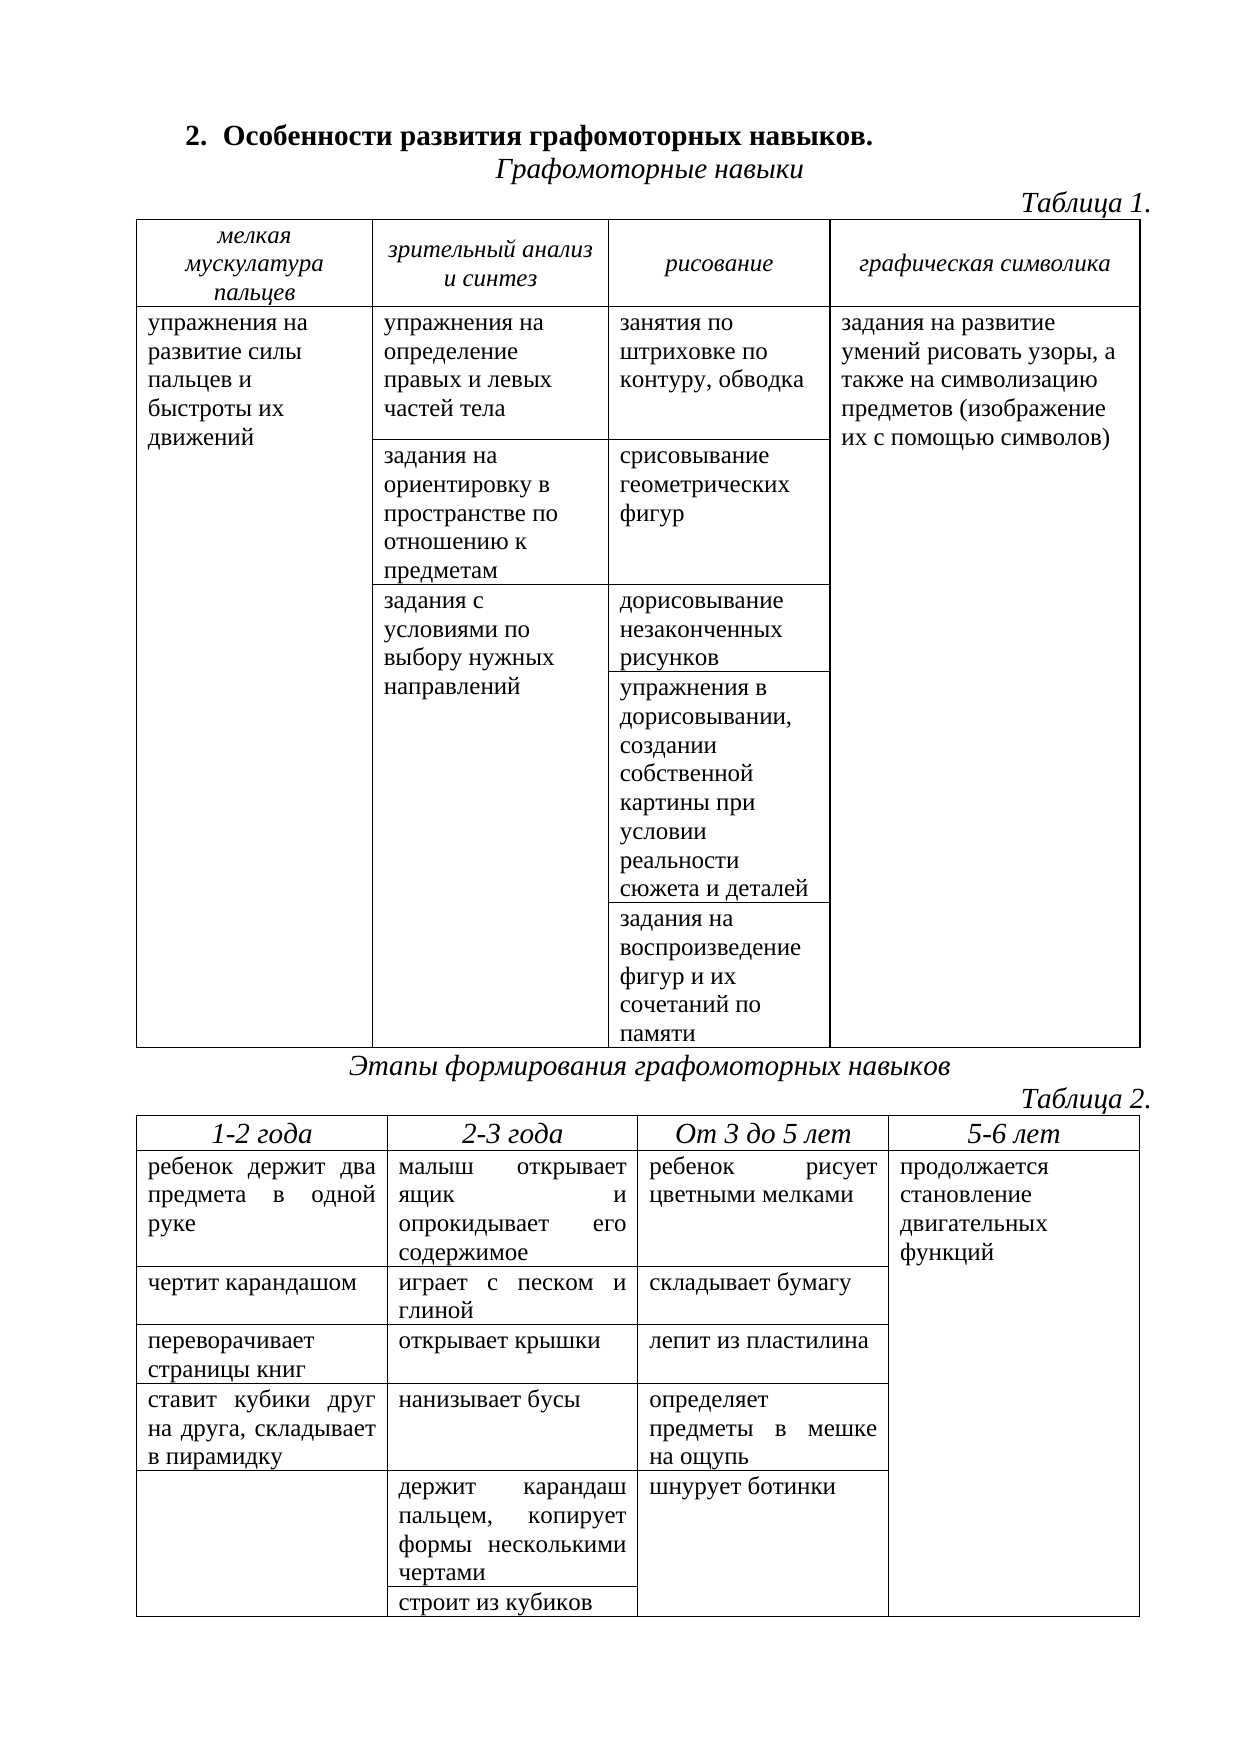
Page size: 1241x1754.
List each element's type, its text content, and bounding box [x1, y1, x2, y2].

text Этапы формирования графомоторных навыков [148, 1048, 1152, 1082]
table_cell нанизывает бусы [388, 1384, 637, 1470]
list Особенности развития графомоторных навыков. [185, 118, 1152, 152]
table_cell лепит из пластилина [638, 1325, 888, 1383]
table_header От 3 до 5 лет [638, 1116, 888, 1150]
table_cell ребенок рисует цветными мелками [638, 1151, 888, 1266]
table_cell переворачивает страницы книг [137, 1325, 387, 1383]
table_cell упражнения на определение правых и левых частей тела [373, 307, 608, 439]
text Графомоторные навыки [148, 152, 1152, 185]
table_cell шнурует ботинки [638, 1471, 888, 1616]
table_cell продолжается становление двигательных функций [889, 1151, 1139, 1616]
table_header 1-2 года [137, 1116, 387, 1150]
table_cell дорисовывание незаконченных рисунков [609, 585, 829, 671]
table_cell играет с песком и глиной [388, 1267, 637, 1324]
table_header рисование [609, 220, 829, 306]
table_cell строит из кубиков [388, 1587, 637, 1616]
table_cell упражнения на развитие силы пальцев и быстроты их движений [137, 307, 372, 1047]
table_header 5-6 лет [889, 1116, 1139, 1150]
table_cell упражнения в дорисовывании, создании собственной картины при условии реальности сюжета и деталей [609, 672, 829, 902]
table_cell открывает крышки [388, 1325, 637, 1383]
table_header графическая символика [831, 220, 1139, 306]
table_header зрительный анализ и синтез [373, 220, 608, 306]
table_cell задания на развитие умений рисовать узоры, а также на символизацию предметов (изображение их с помощью символов) [831, 307, 1139, 1047]
table_cell задания с условиями по выбору нужных направлений [373, 585, 608, 1047]
table_cell срисовывание геометрических фигур [609, 440, 829, 584]
table_cell определяет предметы в мешке на ощупь [638, 1384, 888, 1470]
table_cell ребенок держит два предмета в одной руке [137, 1151, 387, 1266]
table_header 2-3 года [388, 1116, 637, 1150]
text Таблица 2. [148, 1082, 1152, 1115]
text Таблица 1. [148, 185, 1152, 219]
table_cell чертит карандашом [137, 1267, 387, 1324]
table_cell ставит кубики друг на друга, складывает в пирамидку [137, 1384, 387, 1470]
table_cell держит карандаш пальцем, копирует формы несколькими чертами [388, 1471, 637, 1586]
table_cell занятия по штриховке по контуру, обводка [609, 307, 829, 439]
table_header мелкая мускулатура пальцев [137, 220, 372, 306]
table_cell складывает бумагу [638, 1267, 888, 1324]
table_cell [137, 1471, 387, 1616]
table_cell задания на ориентировку в пространстве по отношению к предметам [373, 440, 608, 584]
table_cell малыш открывает ящик и опрокидывает его содержимое [388, 1151, 637, 1266]
table_cell задания на воспроизведение фигур и их сочетаний по памяти [609, 903, 829, 1047]
